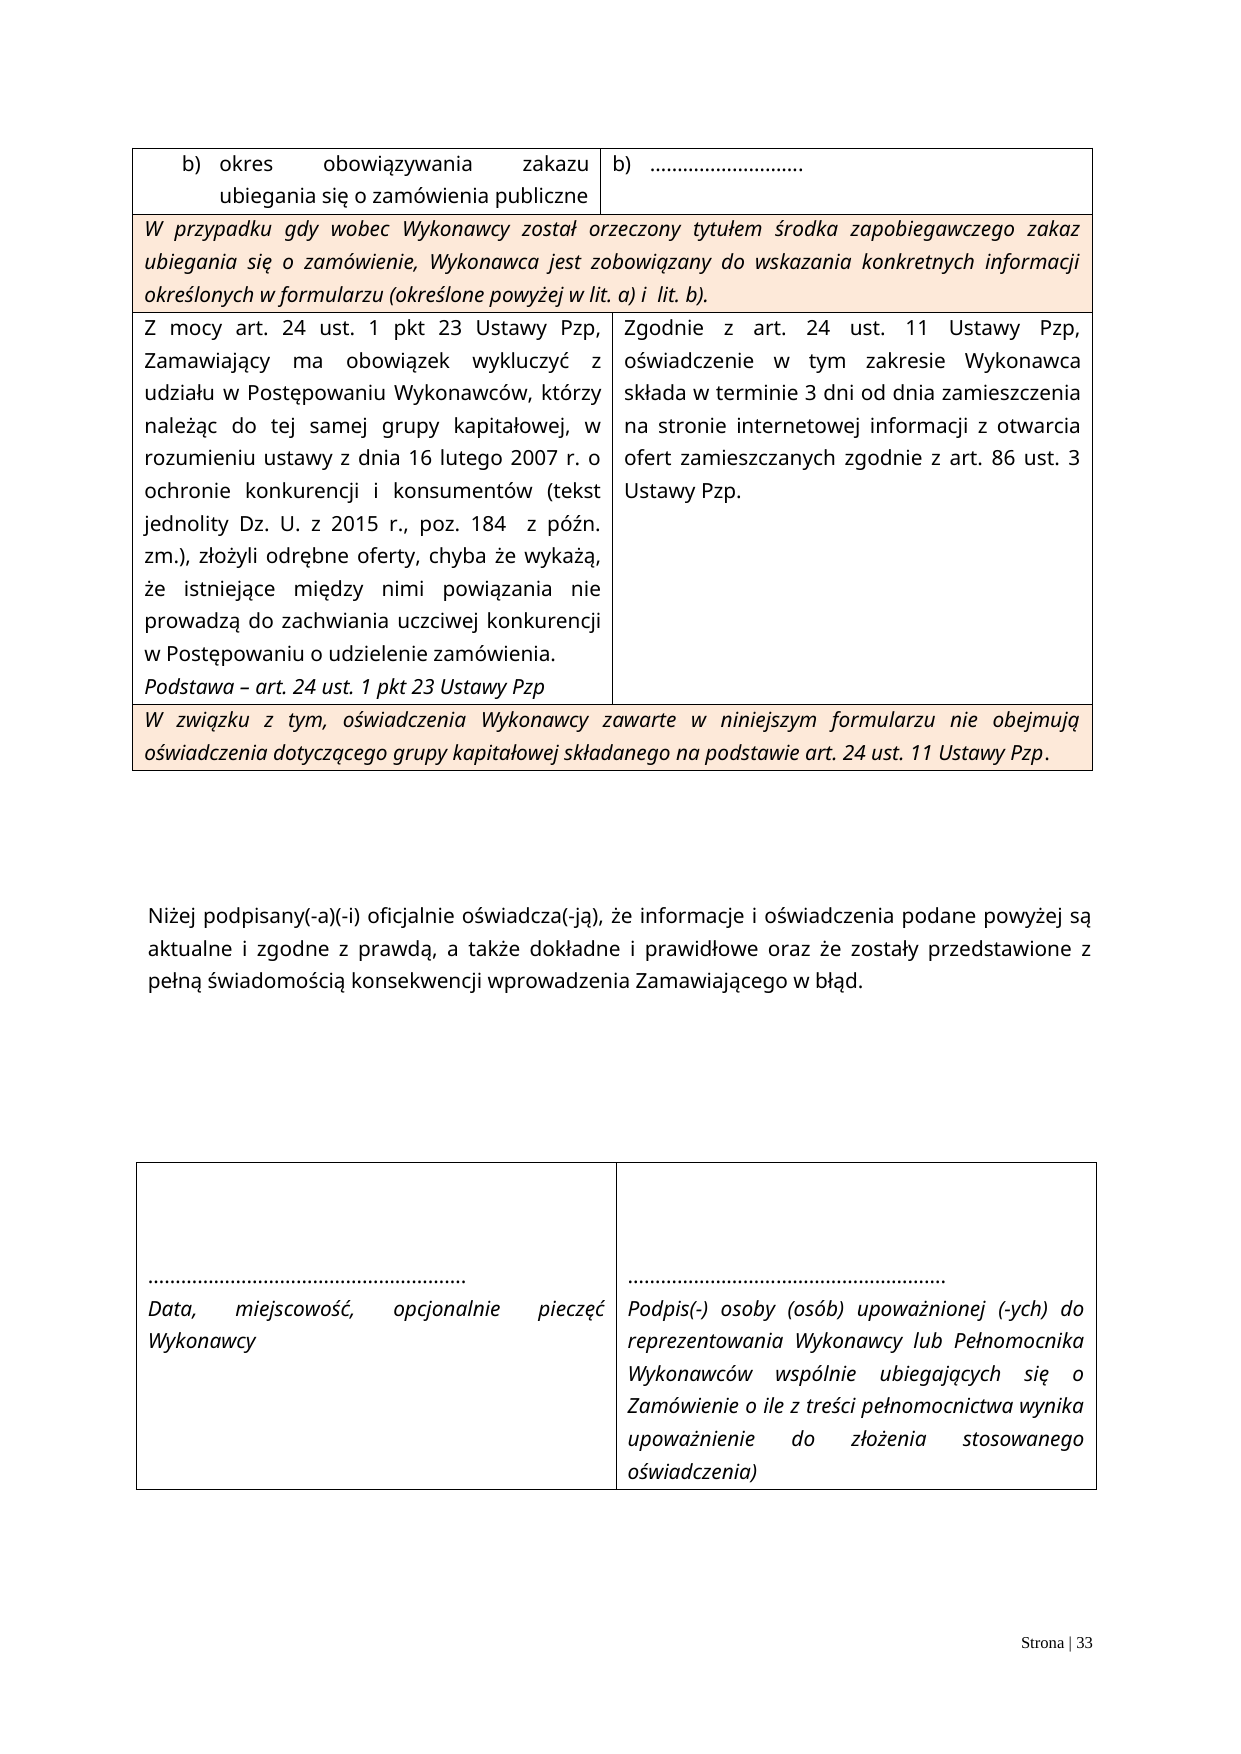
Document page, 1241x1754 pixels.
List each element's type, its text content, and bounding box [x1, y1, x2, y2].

table_header …………………………………………………. Data, miejscowość, opcjonalnie pieczęć Wykonawcy [137, 1163, 616, 1489]
table_header …………………………………………………. Podpis(-) osoby (osób) upoważnionej (-ych) do reprezentowania Wykonawcy lub Pełnomocnika Wykonawców wspólnie ubiegających się o Zamówienie o ile z treści pełnomocnictwa wynika upoważnienie do złożenia stosowanego oświadczenia) [617, 1163, 1096, 1489]
table_cell W związku z tym, oświadczenia Wykonawcy zawarte w niniejszym formularzu nie obejmują oświadczenia dotyczącego grupy kapitałowej składanego na podstawie art. 24 ust. 11 Ustawy Pzp. [133, 705, 1092, 770]
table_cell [133, 149, 600, 213]
text Niżej podpisany(-a)(-i) oficjalnie oświadcza(-ją), że informacje i oświadczenia podane powyżej są aktualne i zgodne z prawdą, a także dokładne i prawidłowe oraz że zostały przedstawione z pełną świadomością konsekwencji wprowadzenia Zamawiającego w błąd. [148, 901, 1093, 995]
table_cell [601, 149, 1092, 213]
table_cell W przypadku gdy wobec Wykonawcy został orzeczony tytułem środka zapobiegawczego zakaz ubiegania się o zamówienie, Wykonawca jest zobowiązany do wskazania konkretnych informacji określonych w formularzu (określone powyżej w lit. a) i lit. b). [133, 215, 1092, 312]
table_cell Z mocy art. 24 ust. 1 pkt 23 Ustawy Pzp, Zamawiający ma obowiązek wykluczyć z udziału w Postępowaniu Wykonawców, którzy należąc do tej samej grupy kapitałowej, w rozumieniu ustawy z dnia 16 lutego 2007 r. o ochronie konkurencji i konsumentów (tekst jednolity Dz. U. z 2015 r., poz. 184 z późn. zm.), złożyli odrębne oferty, chyba że wykażą, że istniejące między nimi powiązania nie prowadzą do zachwiania uczciwej konkurencji w Postępowaniu o udzielenie zamówienia. Podstawa – art. 24 ust. 1 pkt 23 Ustawy Pzp [133, 313, 612, 704]
table_cell Zgodnie z art. 24 ust. 11 Ustawy Pzp, oświadczenie w tym zakresie Wykonawca składa w terminie 3 dni od dnia zamieszczenia na stronie internetowej informacji z otwarcia ofert zamieszczanych zgodnie z art. 86 ust. 3 Ustawy Pzp. [613, 313, 1092, 704]
